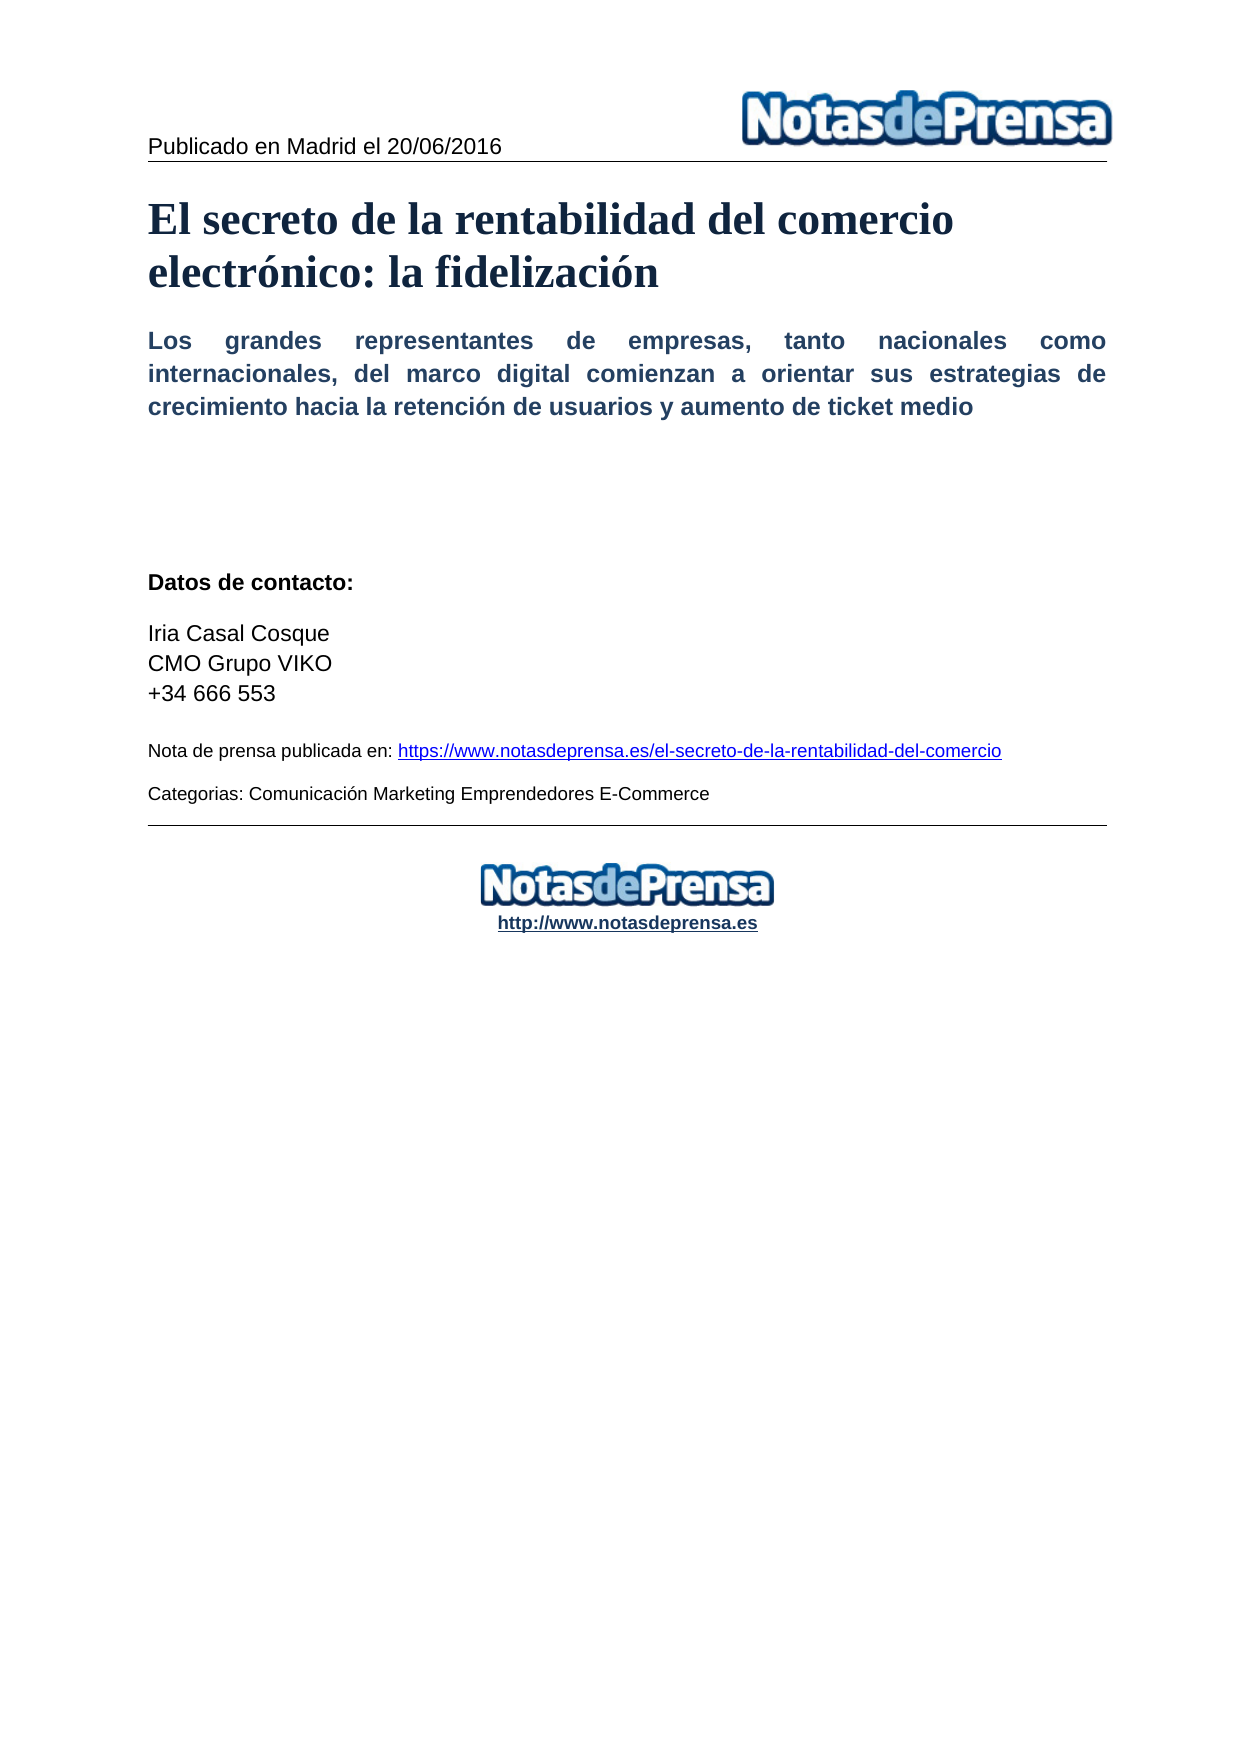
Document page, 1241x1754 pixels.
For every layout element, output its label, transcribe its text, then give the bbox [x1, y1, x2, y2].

subtitle Los grandes representantes de empresas, tanto nacionales como internacionales, del marco digital comienzan a orientar sus estrategias de crecimiento hacia la retención de usuarios y aumento de ticket medio [148, 326, 1107, 421]
text Datos de contacto: [148, 568, 1107, 595]
text CMO Grupo VIKO [148, 650, 1063, 676]
text +34 666 553 [148, 680, 1063, 706]
subtitle El secreto de la rentabilidad del comercio electrónico: la fidelización [148, 192, 1107, 297]
text http://www.notasdeprensa.es [148, 912, 1107, 934]
text Categorias: Comunicación Marketing Emprendedores E-Commerce [148, 783, 1107, 804]
picture [480, 862, 775, 908]
picture [742, 90, 1113, 148]
text Publicado en Madrid el 20/06/2016 [148, 133, 1107, 161]
text Nota de prensa publicada en: https://www.notasdeprensa.es/el-secreto-de-la-rentabilidad-del-comercio [148, 740, 1107, 762]
text Iria Casal Cosque [148, 619, 1063, 646]
